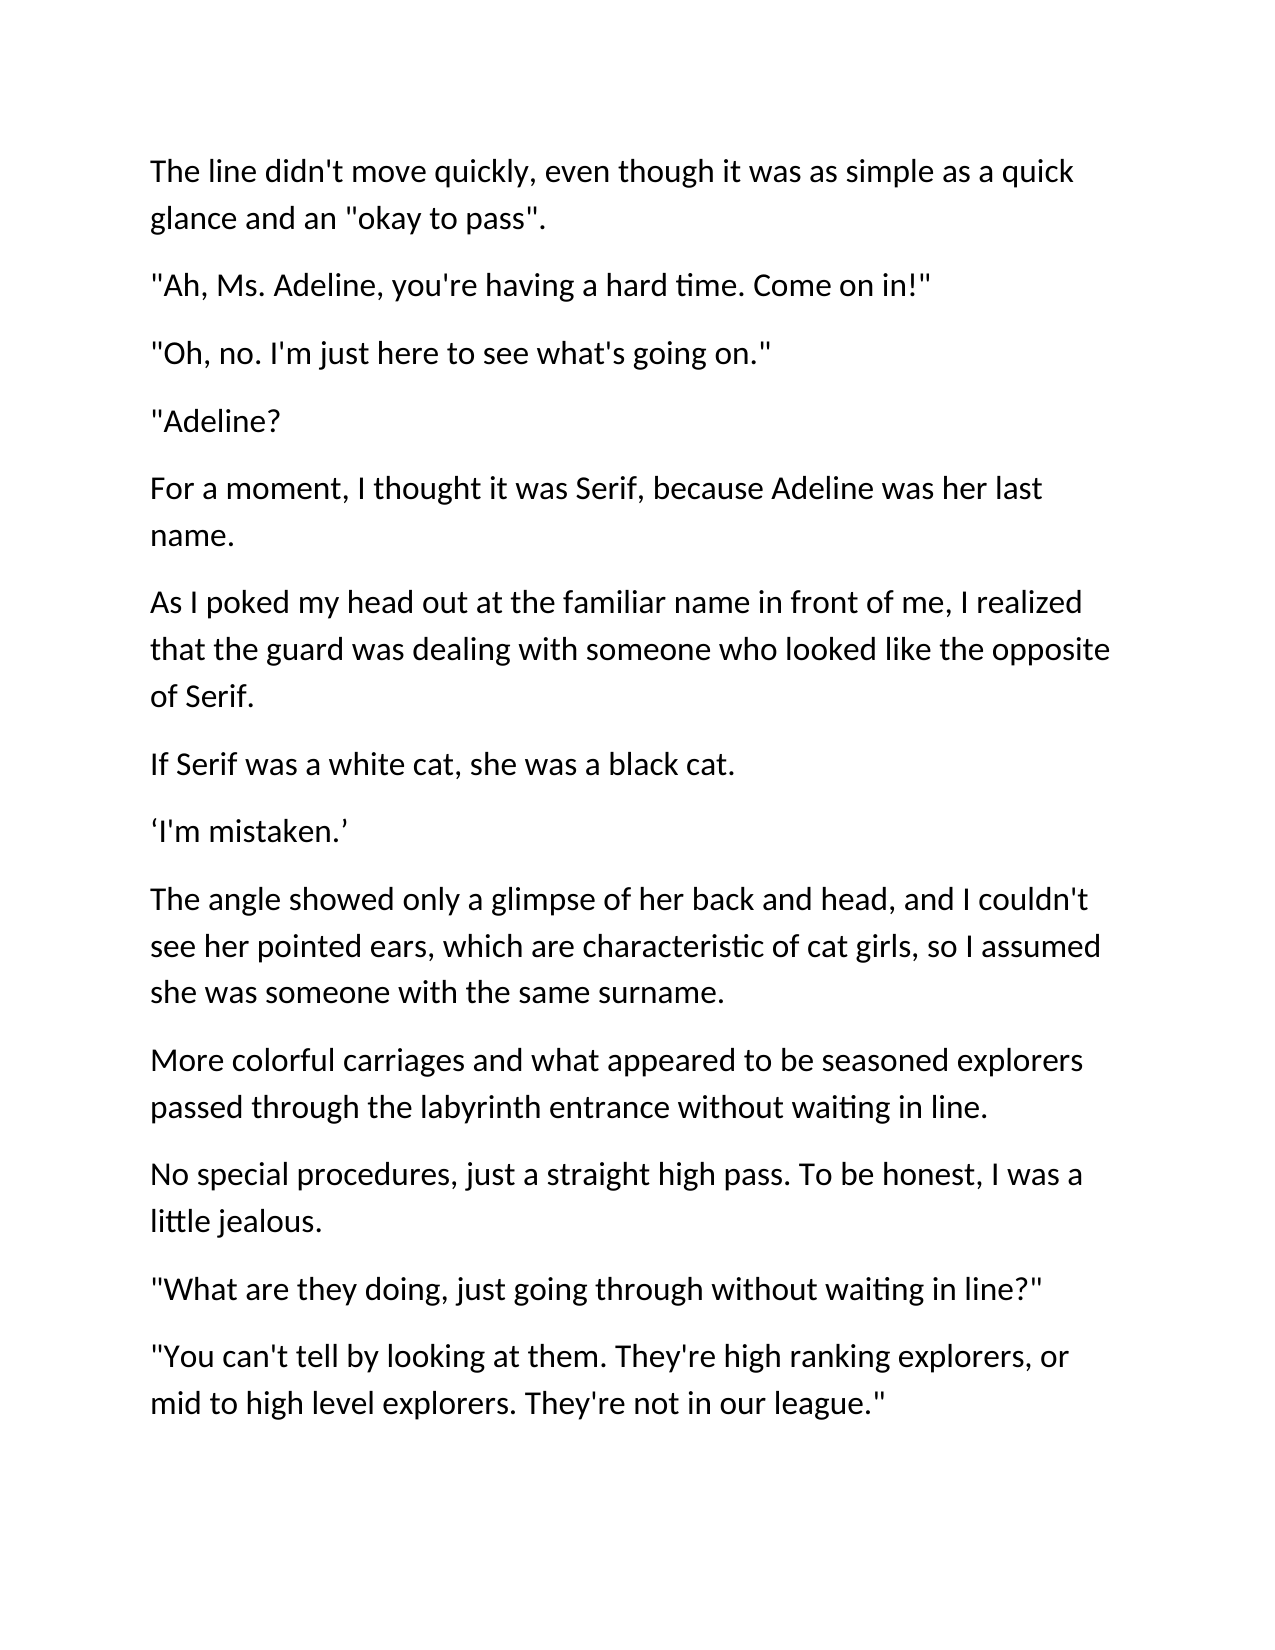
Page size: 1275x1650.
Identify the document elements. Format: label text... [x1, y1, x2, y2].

text No special procedures, just a straight high pass. To be honest, I was a little jealous. [150, 1153, 1125, 1241]
text ‘I'm mistaken.’ [150, 810, 1125, 851]
text "What are they doing, just going through without waiting in line?" [150, 1268, 1125, 1308]
text For a moment, I thought it was Serif, because Adeline was her last name. [150, 467, 1125, 555]
text If Serif was a white cat, she was a black cat. [150, 743, 1125, 783]
text The line didn't move quickly, even though it was as simple as a quick glance and an "okay to pass". [150, 150, 1125, 237]
text As I poked my head out at the familiar name in front of me, I realized that the guard was dealing with someone who looked like the opposite of Serif. [150, 582, 1125, 716]
text "Ah, Ms. Adeline, you're having a hard time. Come on in!" [150, 264, 1125, 305]
text More colorful carriages and what appeared to be seasoned explorers passed through the labyrinth entrance without waiting in line. [150, 1039, 1125, 1127]
text "You can't tell by looking at them. They're high ranking explorers, or mid to high level explorers. They're not in our league." [150, 1335, 1125, 1423]
text The angle showed only a glimpse of her back and head, and I couldn't see her pointed ears, which are characteristic of cat girls, so I assumed she was someone with the same surname. [150, 878, 1125, 1012]
text "Adeline? [150, 399, 1125, 440]
text "Oh, no. I'm just here to see what's going on." [150, 332, 1125, 373]
